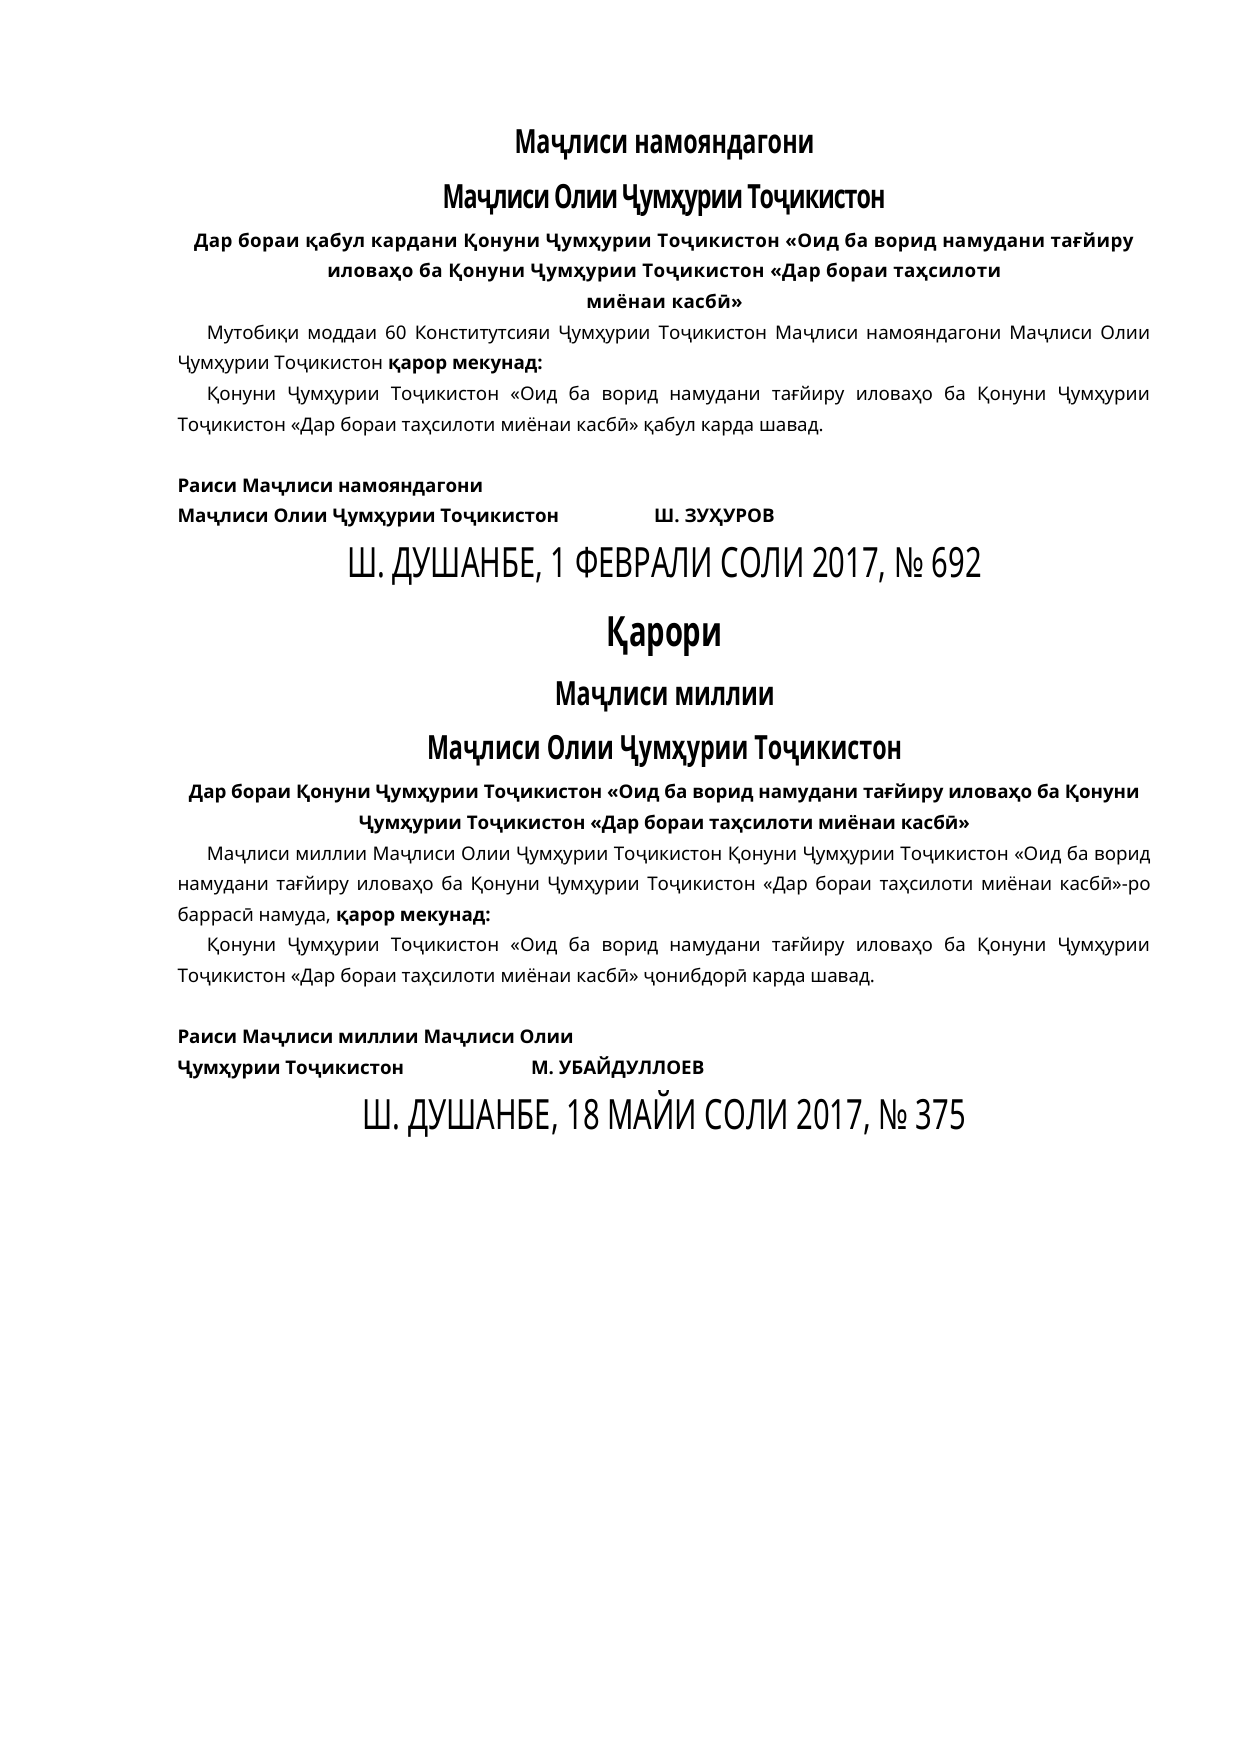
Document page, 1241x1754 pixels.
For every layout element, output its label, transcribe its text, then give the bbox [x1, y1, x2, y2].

text Қарори [177, 601, 1152, 658]
text ш. Душанбе, 1 феврали соли 2017, № 692 [177, 533, 1152, 590]
text Дар бораи қабул кардани Қонуни Ҷумҳурии Тоҷикистон «Оид ба ворид намудани тағйиру иловаҳо ба Қонуни Ҷумҳурии Тоҷикистон «Дар бораи таҳсилоти [177, 227, 1152, 283]
text Дар бораи Қонуни Ҷумҳурии Тоҷикистон «Оид ба ворид намудани тағйиру иловаҳо ба Қонуни Ҷумҳурии Тоҷикистон «Дар бораи таҳсилоти миёнаи касбӣ» [177, 778, 1152, 835]
text Ҷумҳурии Тоҷикистон М. Убайдуллоев [177, 1054, 1152, 1080]
text Маҷлиси миллии Маҷлиси Олии Ҷумҳурии Тоҷикистон Қонуни Ҷумҳурии Тоҷикистон «Оид ба ворид намудани тағйиру иловаҳо ба Қонуни Ҷумҳурии Тоҷикистон «Дар бораи таҳсилоти миёнаи касбӣ»-ро баррасӣ намуда, қарор мекунад: [177, 840, 1152, 927]
text Маҷлиси Олии Ҷумҳурии Тоҷикистон [177, 173, 1152, 218]
text миёнаи касбӣ» [177, 288, 1152, 314]
text Қонуни Ҷумҳурии Тоҷикистон «Оид ба ворид намудани тағйиру иловаҳо ба Қонуни Ҷумҳурии Тоҷикистон «Дар бораи таҳсилоти миёнаи касбӣ» ҷонибдорӣ карда шавад. [177, 932, 1152, 988]
text Маҷлиси намояндагони [177, 118, 1152, 163]
text Маҷлиси миллии [177, 669, 1152, 715]
text ш. Душанбе, 18 майи соли 2017, № 375 [177, 1085, 1152, 1142]
text Раиси Маҷлиси намояндагони [177, 472, 1152, 498]
text Мутобиқи моддаи 60 Конститутсияи Ҷумҳурии Тоҷикистон Маҷлиси намояндагони Маҷлиси Олии Ҷумҳурии Тоҷикистон қарор мекунад: [177, 319, 1152, 375]
text Маҷлиси Олии Ҷумҳурии Тоҷикистон Ш. ЗУҲУРОВ [177, 503, 1152, 528]
text Қонуни Ҷумҳурии Тоҷикистон «Оид ба ворид намудани тағйиру иловаҳо ба Қонуни Ҷумҳурии Тоҷикистон «Дар бораи таҳсилоти миёнаи касбӣ» қабул карда шавад. [177, 380, 1152, 436]
text Раиси Маҷлиси миллии Маҷлиси Олии [177, 1023, 1152, 1049]
text Маҷлиси Олии Ҷумҳурии Тоҷикистон [177, 724, 1152, 769]
